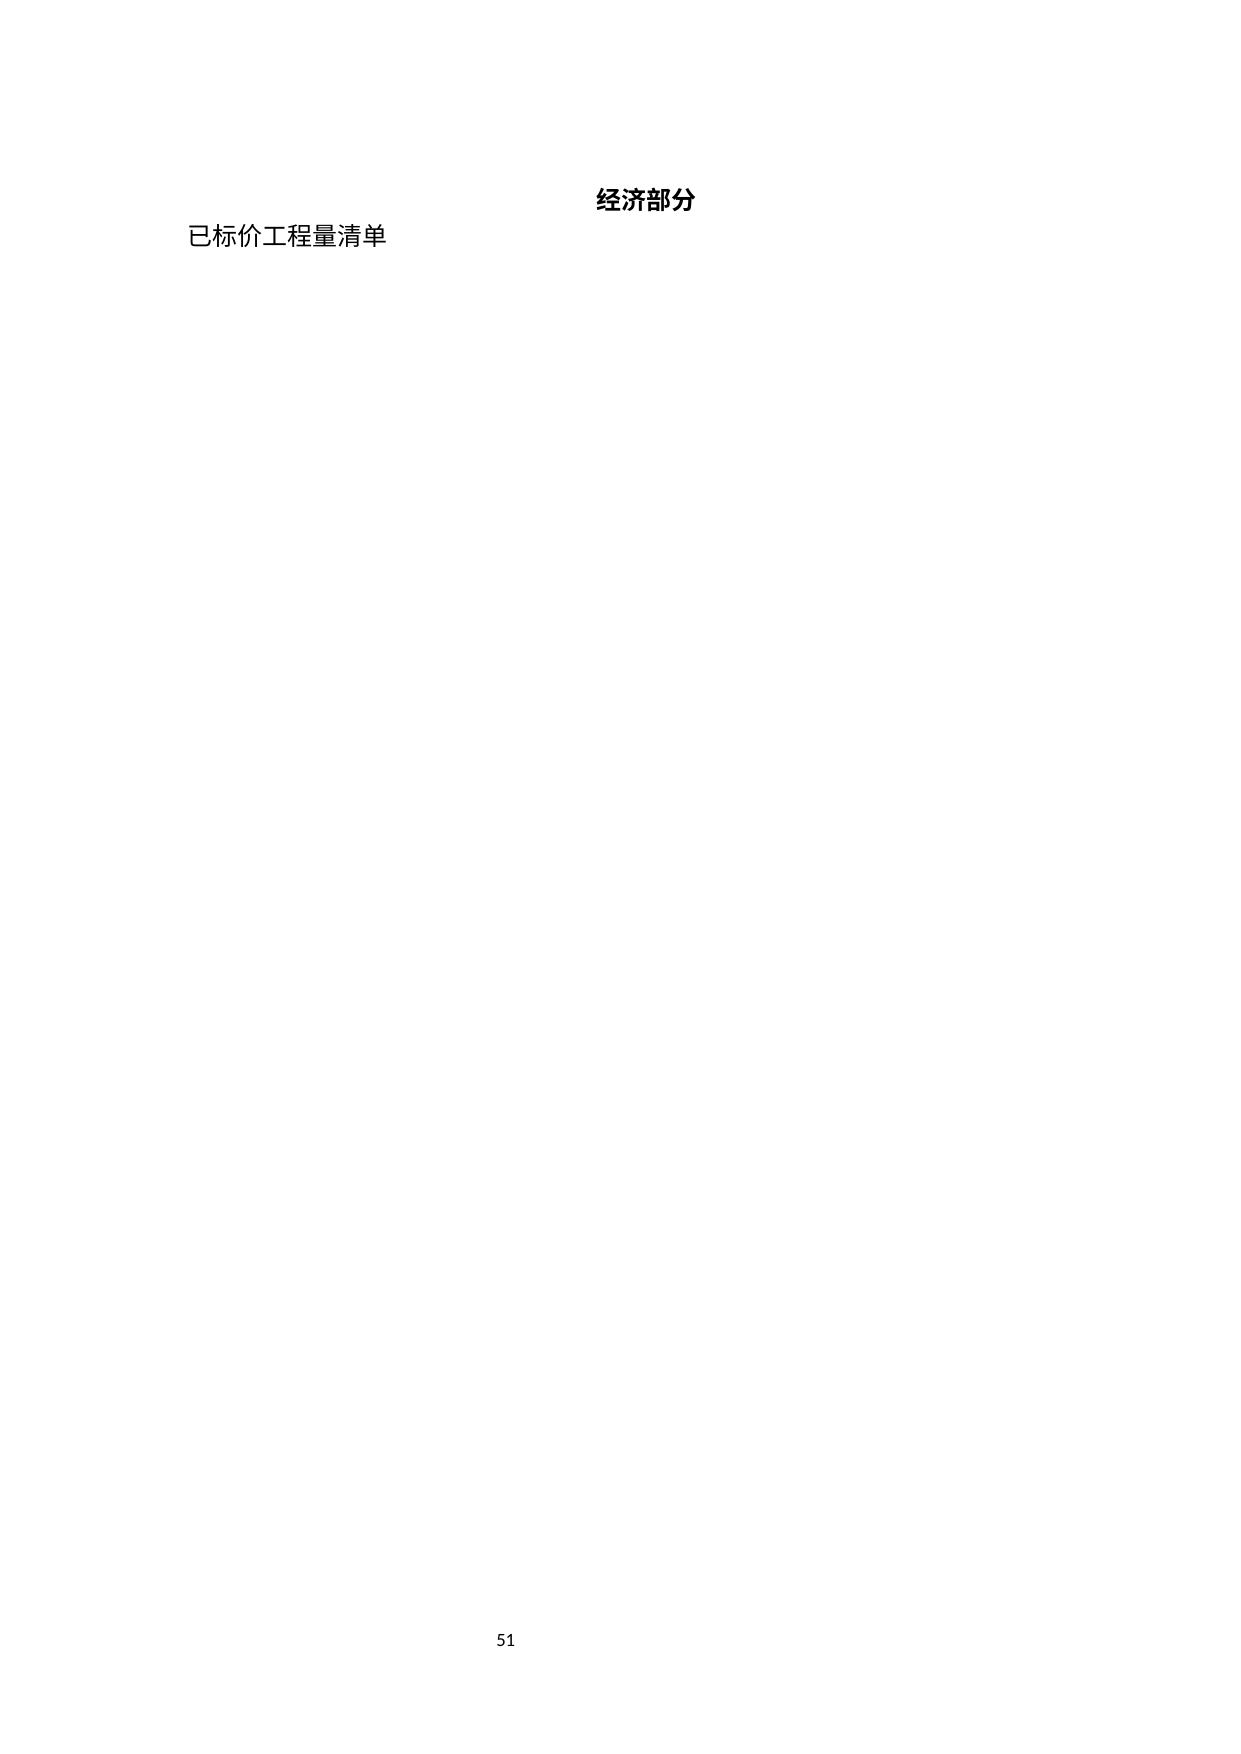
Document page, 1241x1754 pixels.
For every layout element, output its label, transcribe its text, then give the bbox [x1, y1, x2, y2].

text 经济部分 [187, 181, 1105, 217]
text 已标价工程量清单 [187, 217, 1105, 253]
